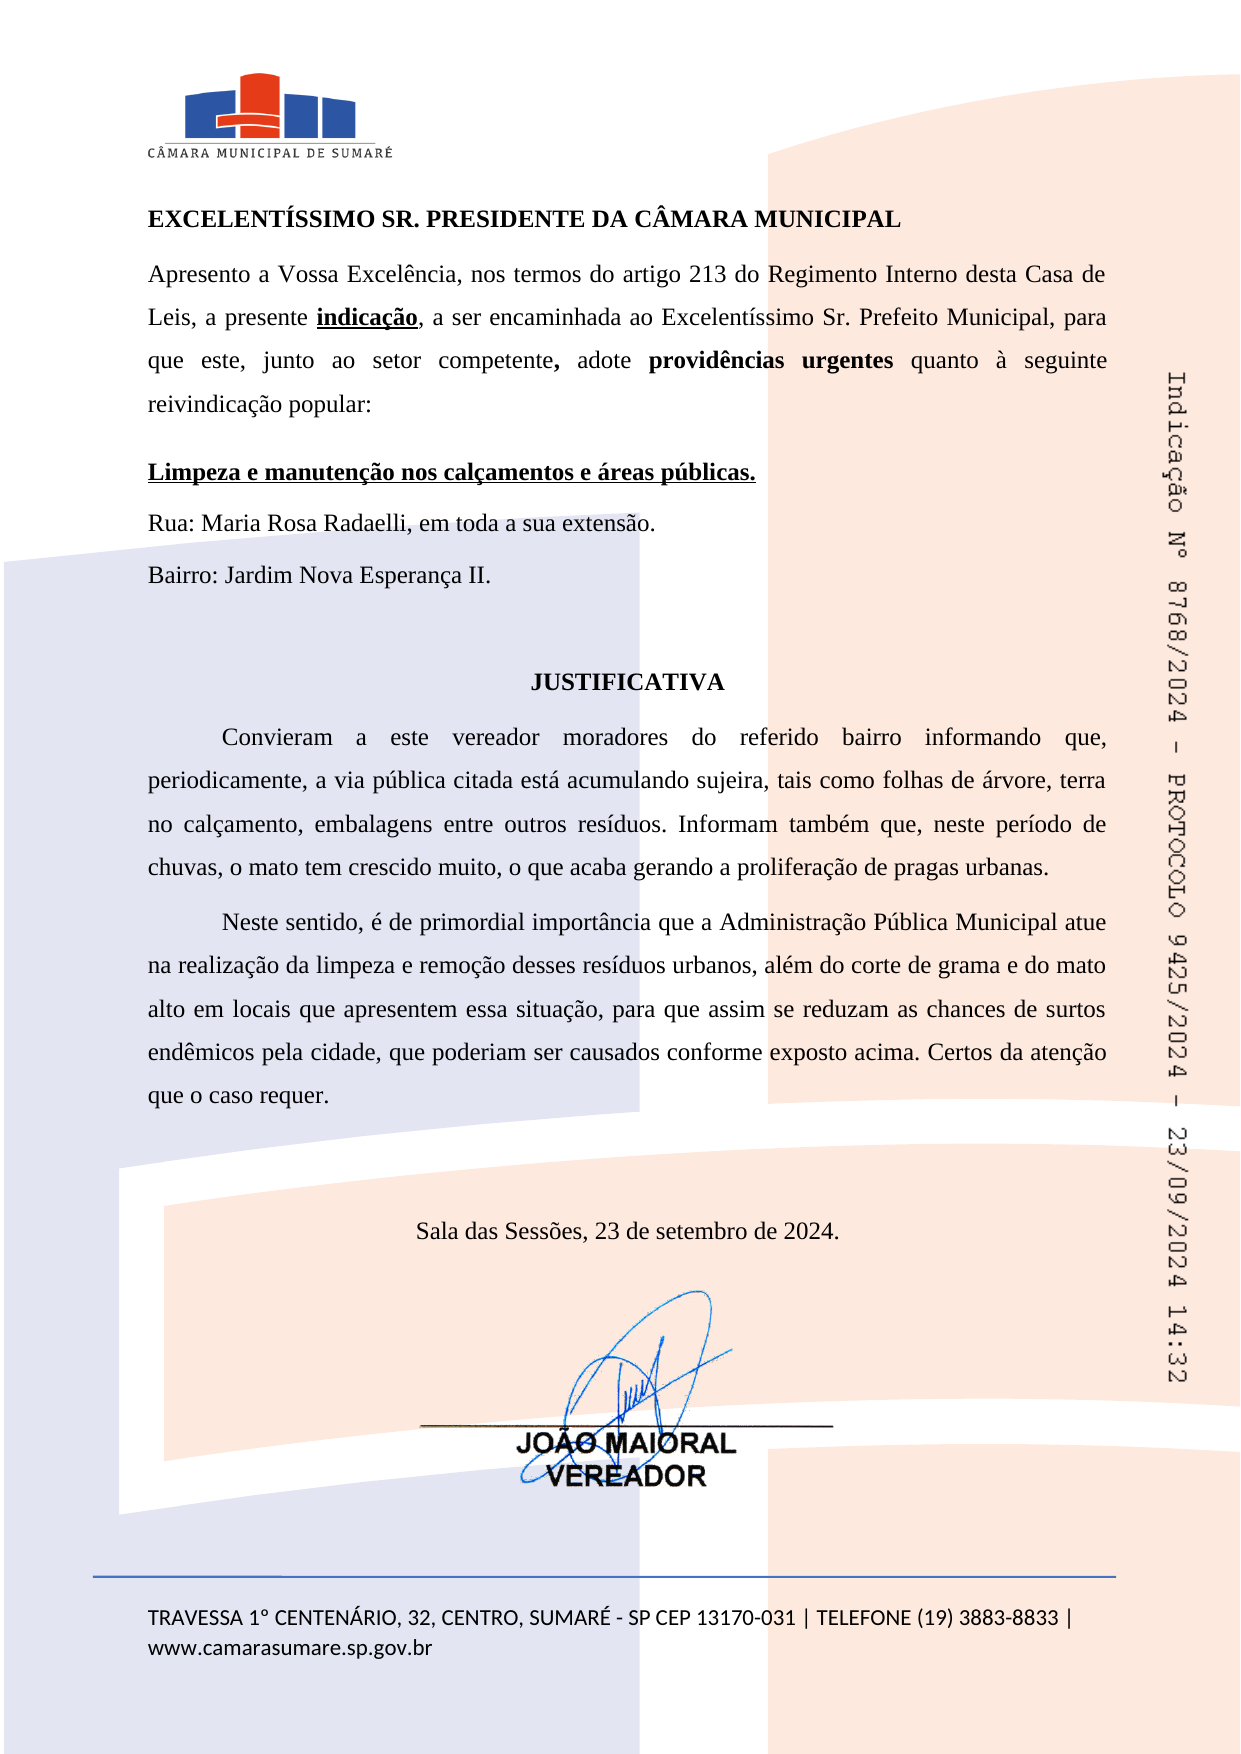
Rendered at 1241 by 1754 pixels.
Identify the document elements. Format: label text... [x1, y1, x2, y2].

text Sala das Sessões, 23 de setembro de 2024. [148, 1216, 1107, 1245]
text Rua: Maria Rosa Radaelli, em toda a sua extensão. [148, 508, 1107, 537]
text Convieram a este vereador moradores do referido bairro informando que, periodicamente, a via pública citada está acumulando sujeira, tais como folhas de árvore, terra no calçamento, embalagens entre outros resíduos. Informam também que, neste período de chuvas, o mato tem crescido muito, o que acaba gerando a proliferação de pragas urbanas. [148, 722, 1107, 881]
picture [147, 73, 394, 160]
picture [402, 1271, 853, 1506]
text JUSTIFICATIVA [148, 667, 1107, 696]
text EXCELENTÍSSIMO SR. PRESIDENTE DA CÂMARA MUNICIPAL [148, 204, 1107, 232]
text Neste sentido, é de primordial importância que a Administração Pública Municipal atue na realização da limpeza e remoção desses resíduos urbanos, além do corte de grama e do mato alto em locais que apresentem essa situação, para que assim se reduzam as chances de surtos endêmicos pela cidade, que poderiam ser causados conforme exposto acima. Certos da atenção que o caso requer. [148, 907, 1107, 1109]
text Apresento a Vossa Excelência, nos termos do artigo 213 do Regimento Interno desta Casa de Leis, a presente indicação, a ser encaminhada ao Excelentíssimo Sr. Prefeito Municipal, para que este, junto ao setor competente, adote providências urgentes quanto à seguinte reivindicação popular: [148, 259, 1107, 417]
text Limpeza e manutenção nos calçamentos e áreas públicas. [148, 457, 1107, 486]
picture [1142, 366, 1205, 1388]
text Bairro: Jardim Nova Esperança II. [148, 560, 1107, 588]
